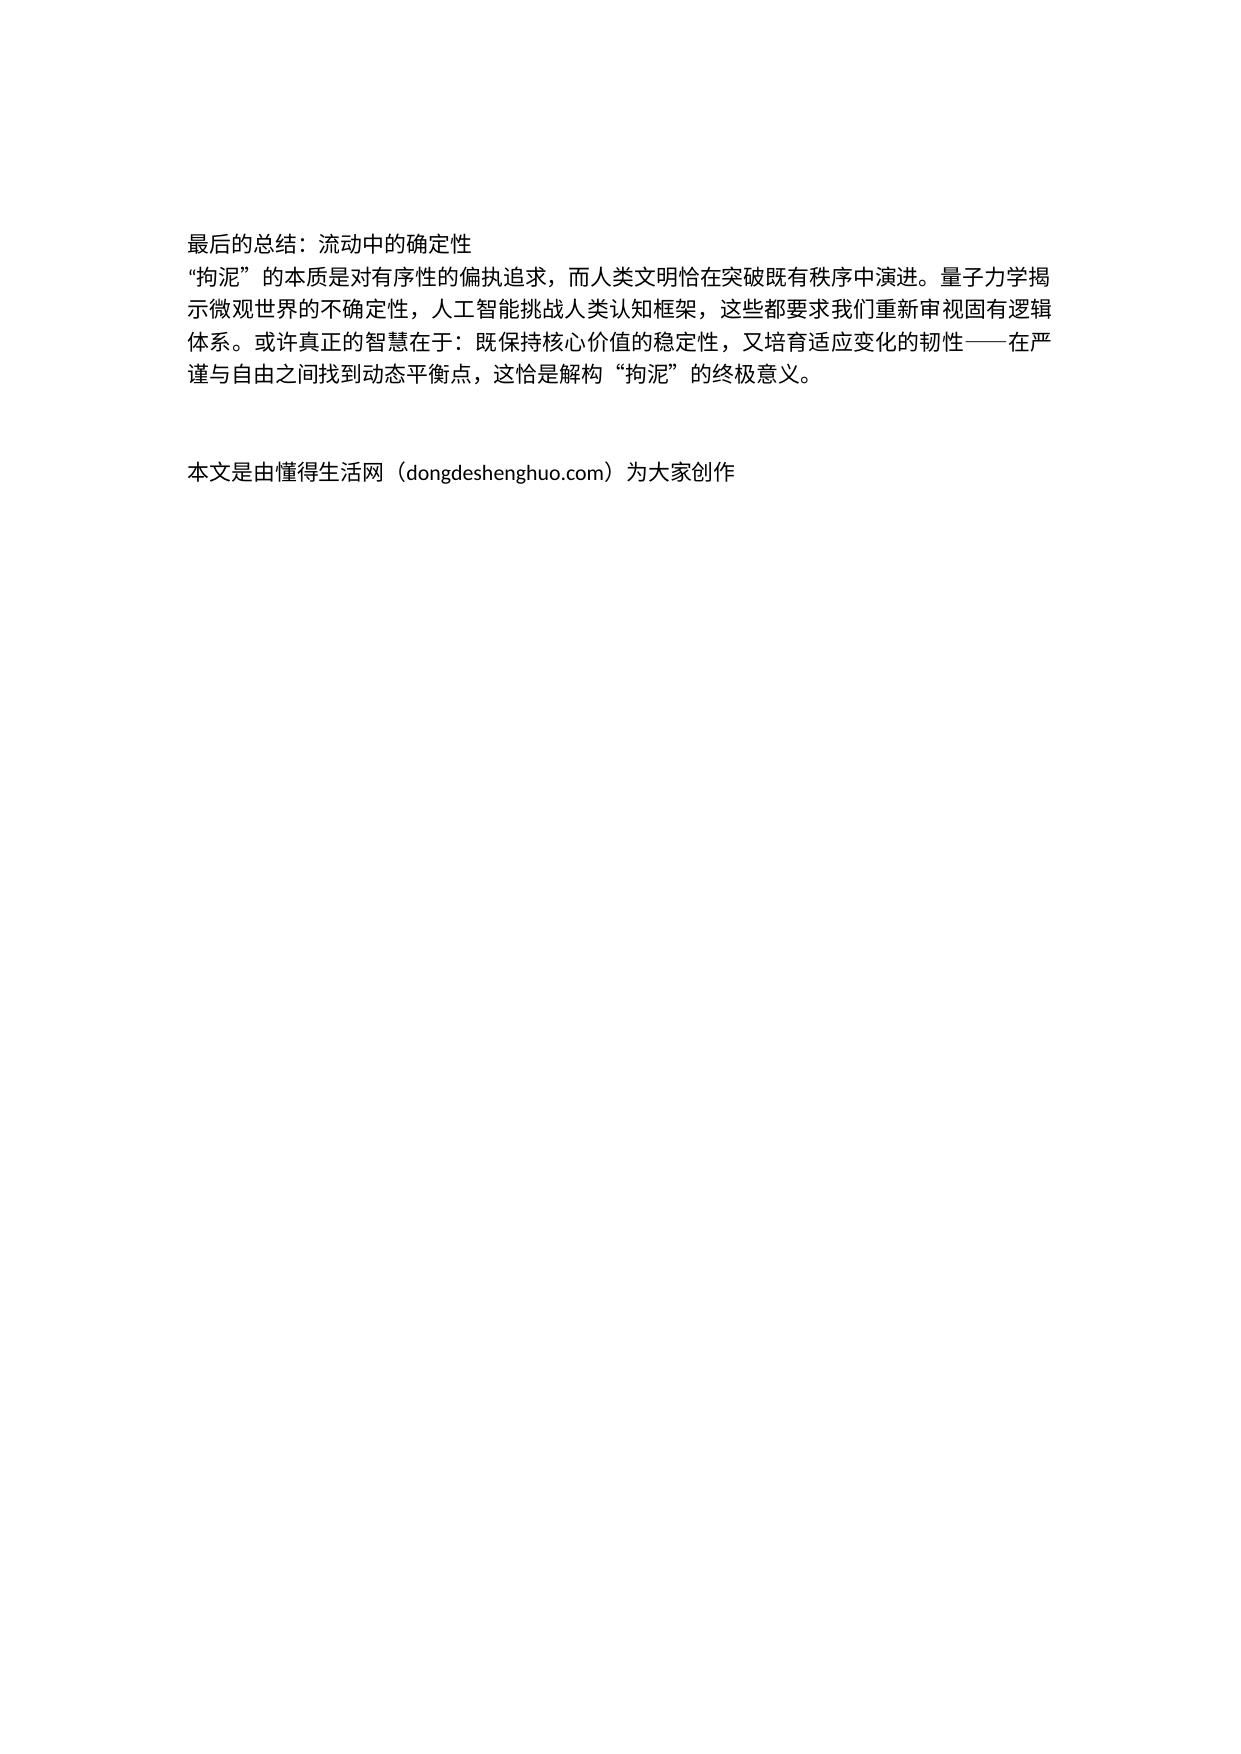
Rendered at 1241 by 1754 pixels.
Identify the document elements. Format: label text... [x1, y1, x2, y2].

text “拘泥”的本质是对有序性的偏执追求，而人类文明恰在突破既有秩序中演进。量子力学揭示微观世界的不确定性，人工智能挑战人类认知框架，这些都要求我们重新审视固有逻辑体系。或许真正的智慧在于：既保持核心价值的稳定性，又培育适应变化的韧性——在严谨与自由之间找到动态平衡点，这恰是解构“拘泥”的终极意义。 [187, 259, 1053, 389]
text 最后的总结：流动中的确定性 [187, 227, 1053, 259]
text 本文是由懂得生活网（dongdeshenghuo.com）为大家创作 [187, 454, 1053, 487]
